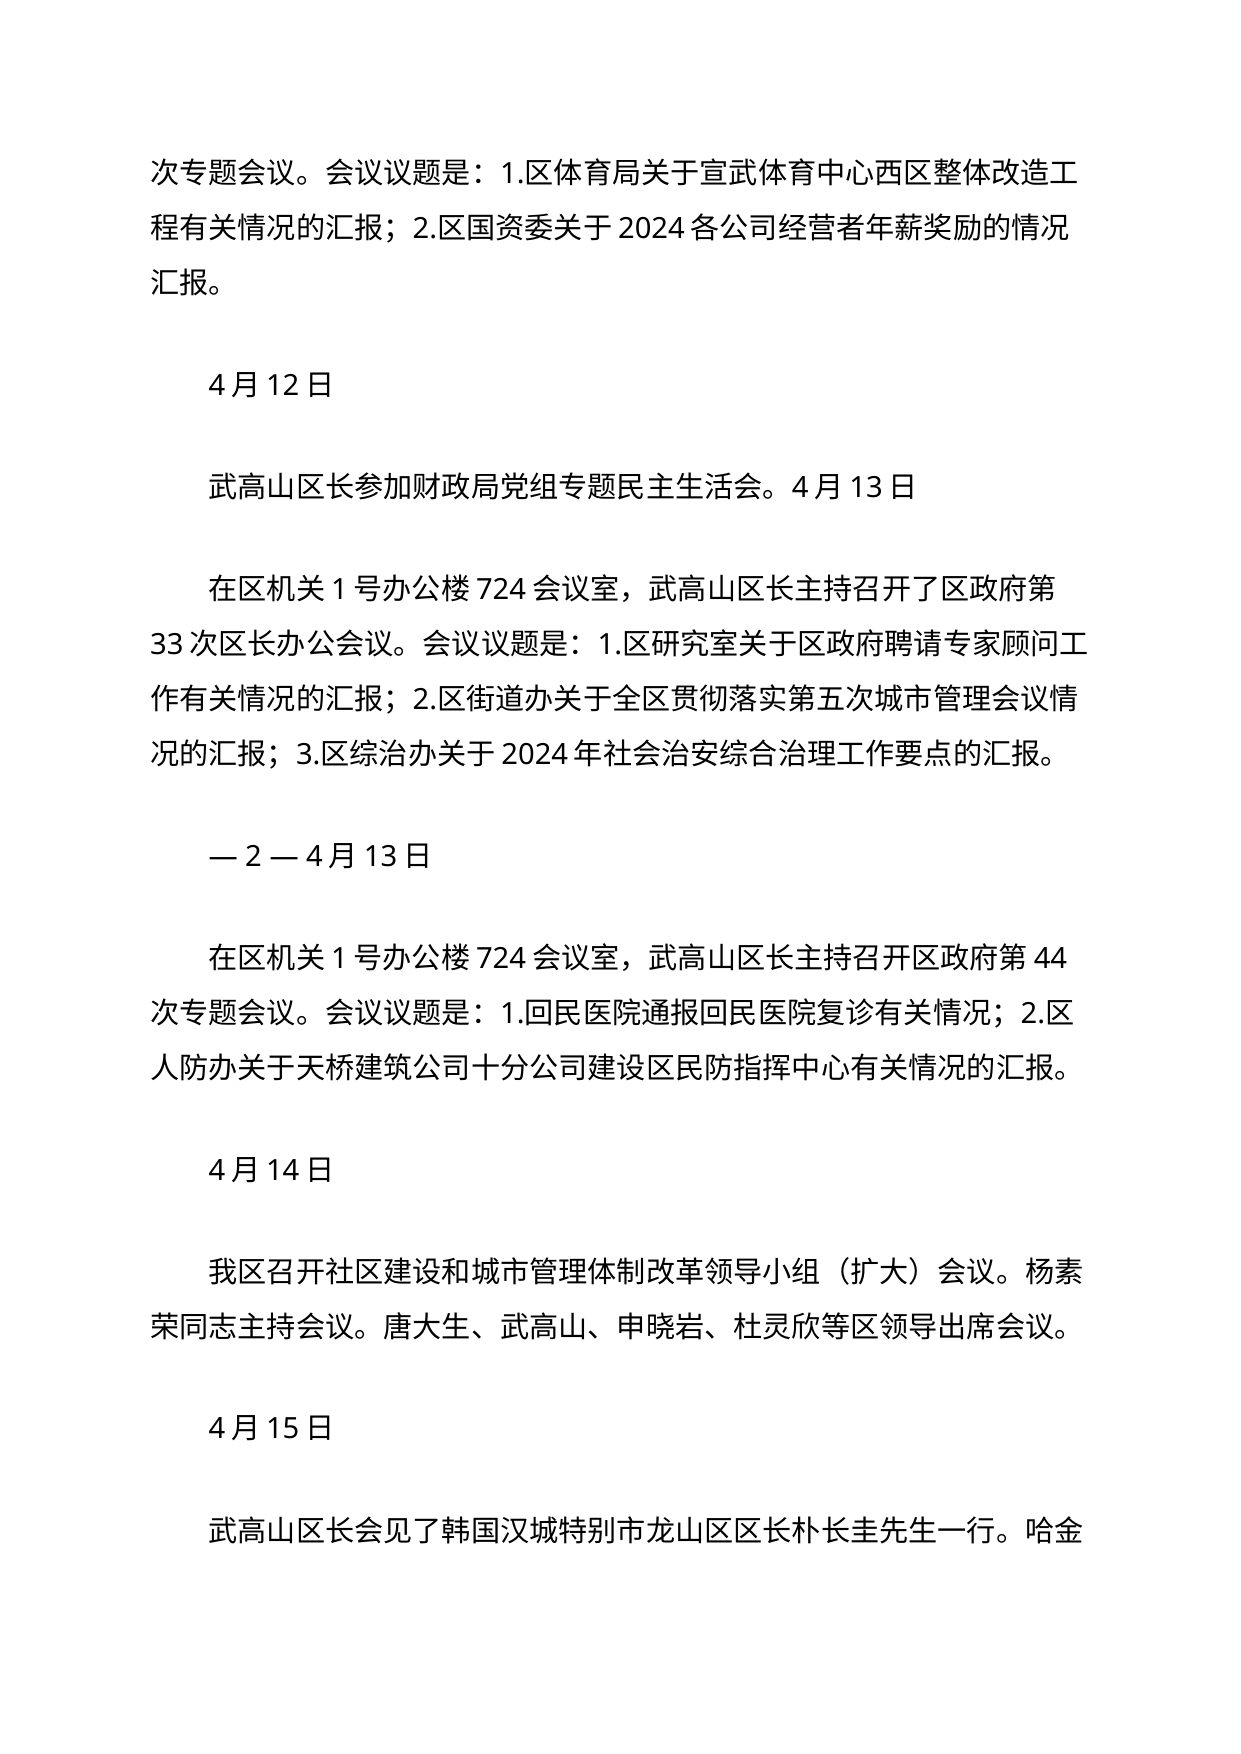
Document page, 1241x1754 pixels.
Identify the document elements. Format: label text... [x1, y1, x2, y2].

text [150, 150, 1090, 302]
text 4月14日 [150, 1146, 1090, 1189]
text 4月12日 [150, 362, 1090, 404]
text 在区机关1号办公楼724会议室，武高山区长主持召开了区政府第33次区长办公会议。会议议题是：1.区研究室关于区政府聘请专家顾问工作有关情况的汇报；2.区街道办关于全区贯彻落实第五次城市管理会议情况的汇报；3.区综治办关于2024年社会治安综合治理工作要点的汇报。 [150, 566, 1090, 773]
text 4月15日 [150, 1405, 1090, 1447]
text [150, 1507, 1090, 1549]
text — 2 — 4月13日 [150, 833, 1090, 875]
text 我区召开社区建设和城市管理体制改革领导小组（扩大）会议。杨素荣同志主持会议。唐大生、武高山、申晓岩、杜灵欣等区领导出席会议。 [150, 1248, 1090, 1346]
text 在区机关1号办公楼724会议室，武高山区长主持召开区政府第44次专题会议。会议议题是：1.回民医院通报回民医院复诊有关情况；2.区人防办关于天桥建筑公司十分公司建设区民防指挥中心有关情况的汇报。 [150, 935, 1090, 1087]
text 武高山区长参加财政局党组专题民主生活会。4月13日 [150, 464, 1090, 506]
